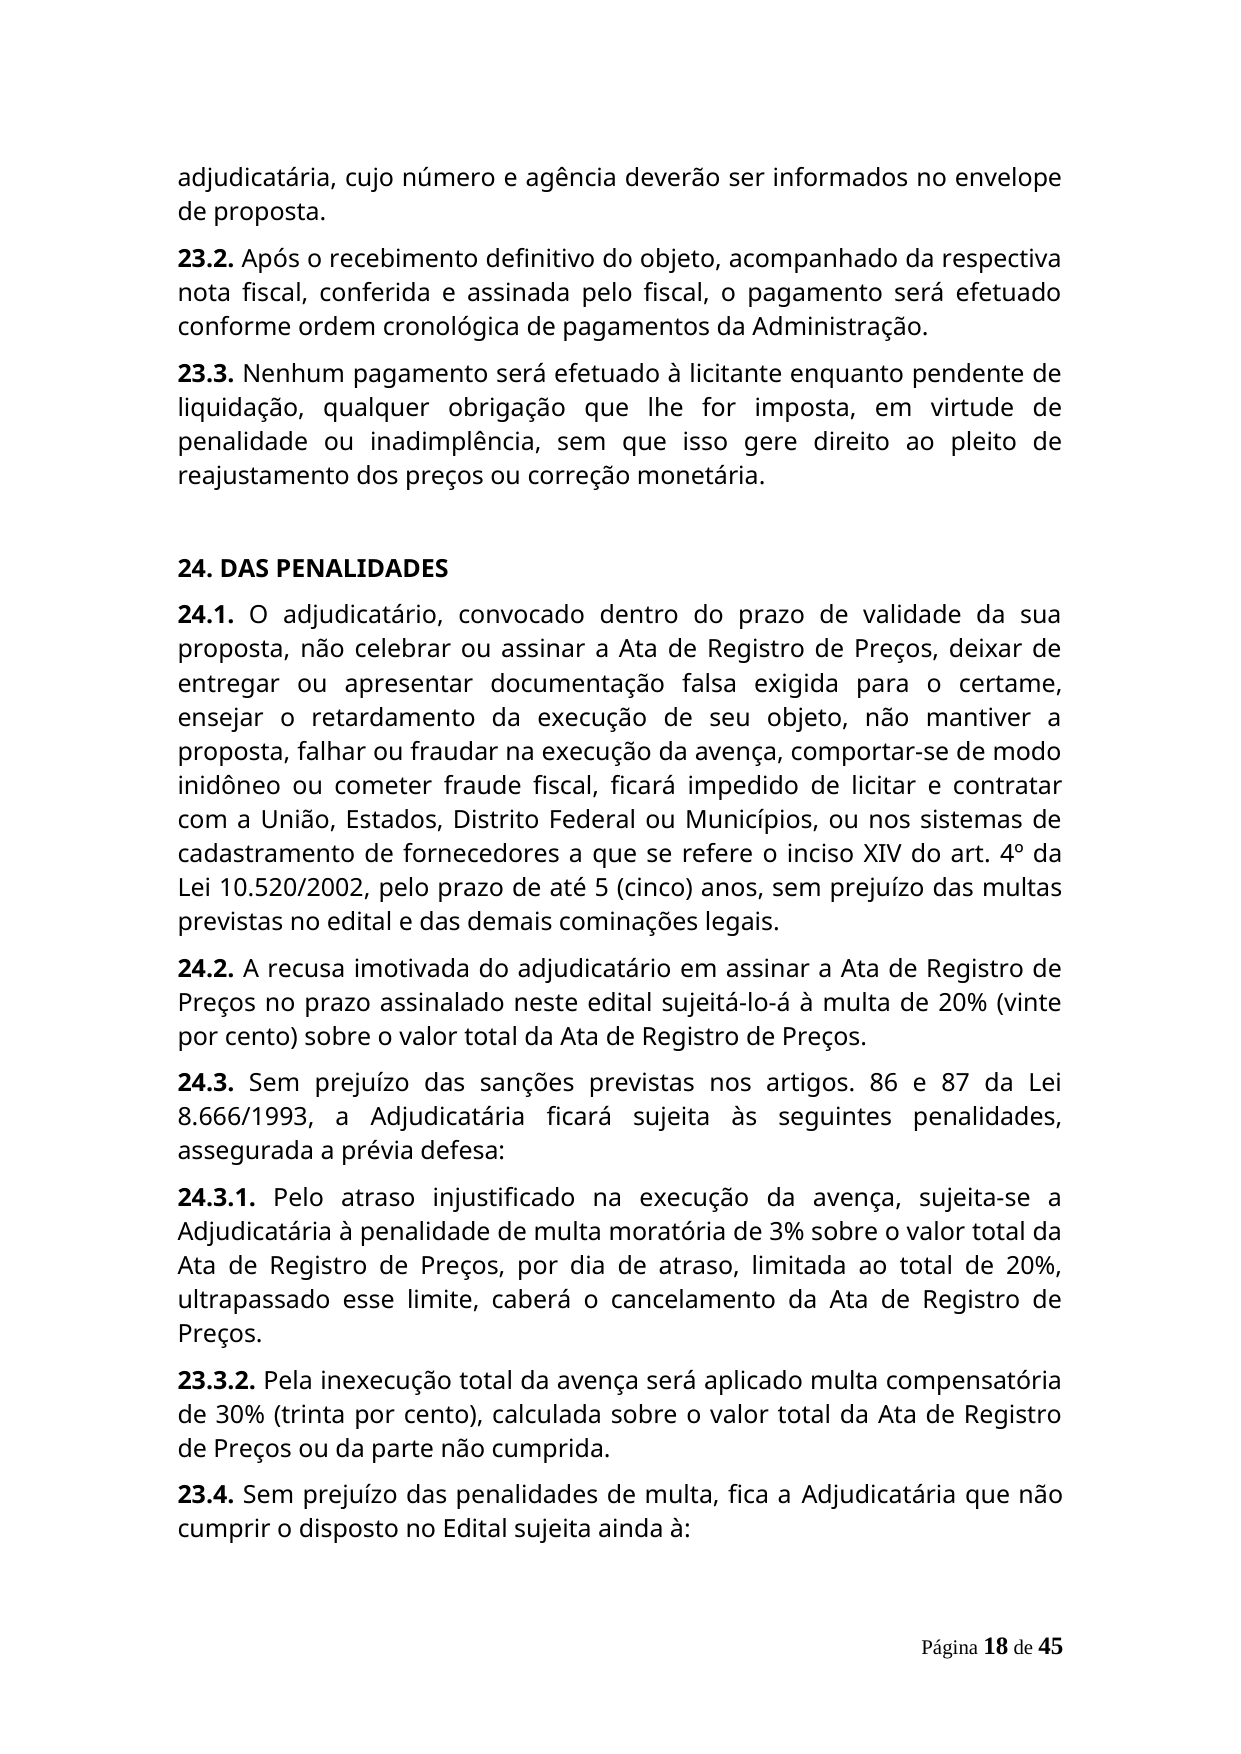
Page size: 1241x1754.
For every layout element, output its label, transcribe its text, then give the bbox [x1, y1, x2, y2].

text 23.3. Nenhum pagamento será efetuado à licitante enquanto pendente de liquidação, qualquer obrigação que lhe for imposta, em virtude de penalidade ou inadimplência, sem que isso gere direito ao pleito de reajustamento dos preços ou correção monetária. [177, 355, 1063, 491]
text 23.2. Após o recebimento definitivo do objeto, acompanhado da respectiva nota fiscal, conferida e assinada pelo fiscal, o pagamento será efetuado conforme ordem cronológica de pagamentos da Administração. [177, 241, 1063, 343]
text 24.3.1. Pelo atraso injustificado na execução da avença, sujeita-se a Adjudicatária à penalidade de multa moratória de 3% sobre o valor total da Ata de Registro de Preços, por dia de atraso, limitada ao total de 20%, ultrapassado esse limite, caberá o cancelamento da Ata de Registro de Preços. [177, 1179, 1063, 1350]
text 23.4. Sem prejuízo das penalidades de multa, fica a Adjudicatária que não cumprir o disposto no Edital sujeita ainda à: [177, 1477, 1063, 1545]
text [177, 160, 1063, 228]
text 24.1. O adjudicatário, convocado dentro do prazo de validade da sua proposta, não celebrar ou assinar a Ata de Registro de Preços, deixar de entregar ou apresentar documentação falsa exigida para o certame, ensejar o retardamento da execução de seu objeto, não mantiver a proposta, falhar ou fraudar na execução da avença, comportar-se de modo inidôneo ou cometer fraude fiscal, ficará impedido de licitar e contratar com a União, Estados, Distrito Federal ou Municípios, ou nos sistemas de cadastramento de fornecedores a que se refere o inciso XIV do art. 4º da Lei 10.520/2002, pelo prazo de até 5 (cinco) anos, sem prejuízo das multas previstas no edital e das demais cominações legais. [177, 597, 1063, 938]
text 24. DAS PENALIDADES [177, 551, 1063, 584]
text 24.3. Sem prejuízo das sanções previstas nos artigos. 86 e 87 da Lei 8.666/1993, a Adjudicatária ficará sujeita às seguintes penalidades, assegurada a prévia defesa: [177, 1065, 1063, 1167]
text 23.3.2. Pela inexecução total da avença será aplicado multa compensatória de 30% (trinta por cento), calculada sobre o valor total da Ata de Registro de Preços ou da parte não cumprida. [177, 1362, 1063, 1464]
text 24.2. A recusa imotivada do adjudicatário em assinar a Ata de Registro de Preços no prazo assinalado neste edital sujeitá-lo-á à multa de 20% (vinte por cento) sobre o valor total da Ata de Registro de Preços. [177, 950, 1063, 1052]
